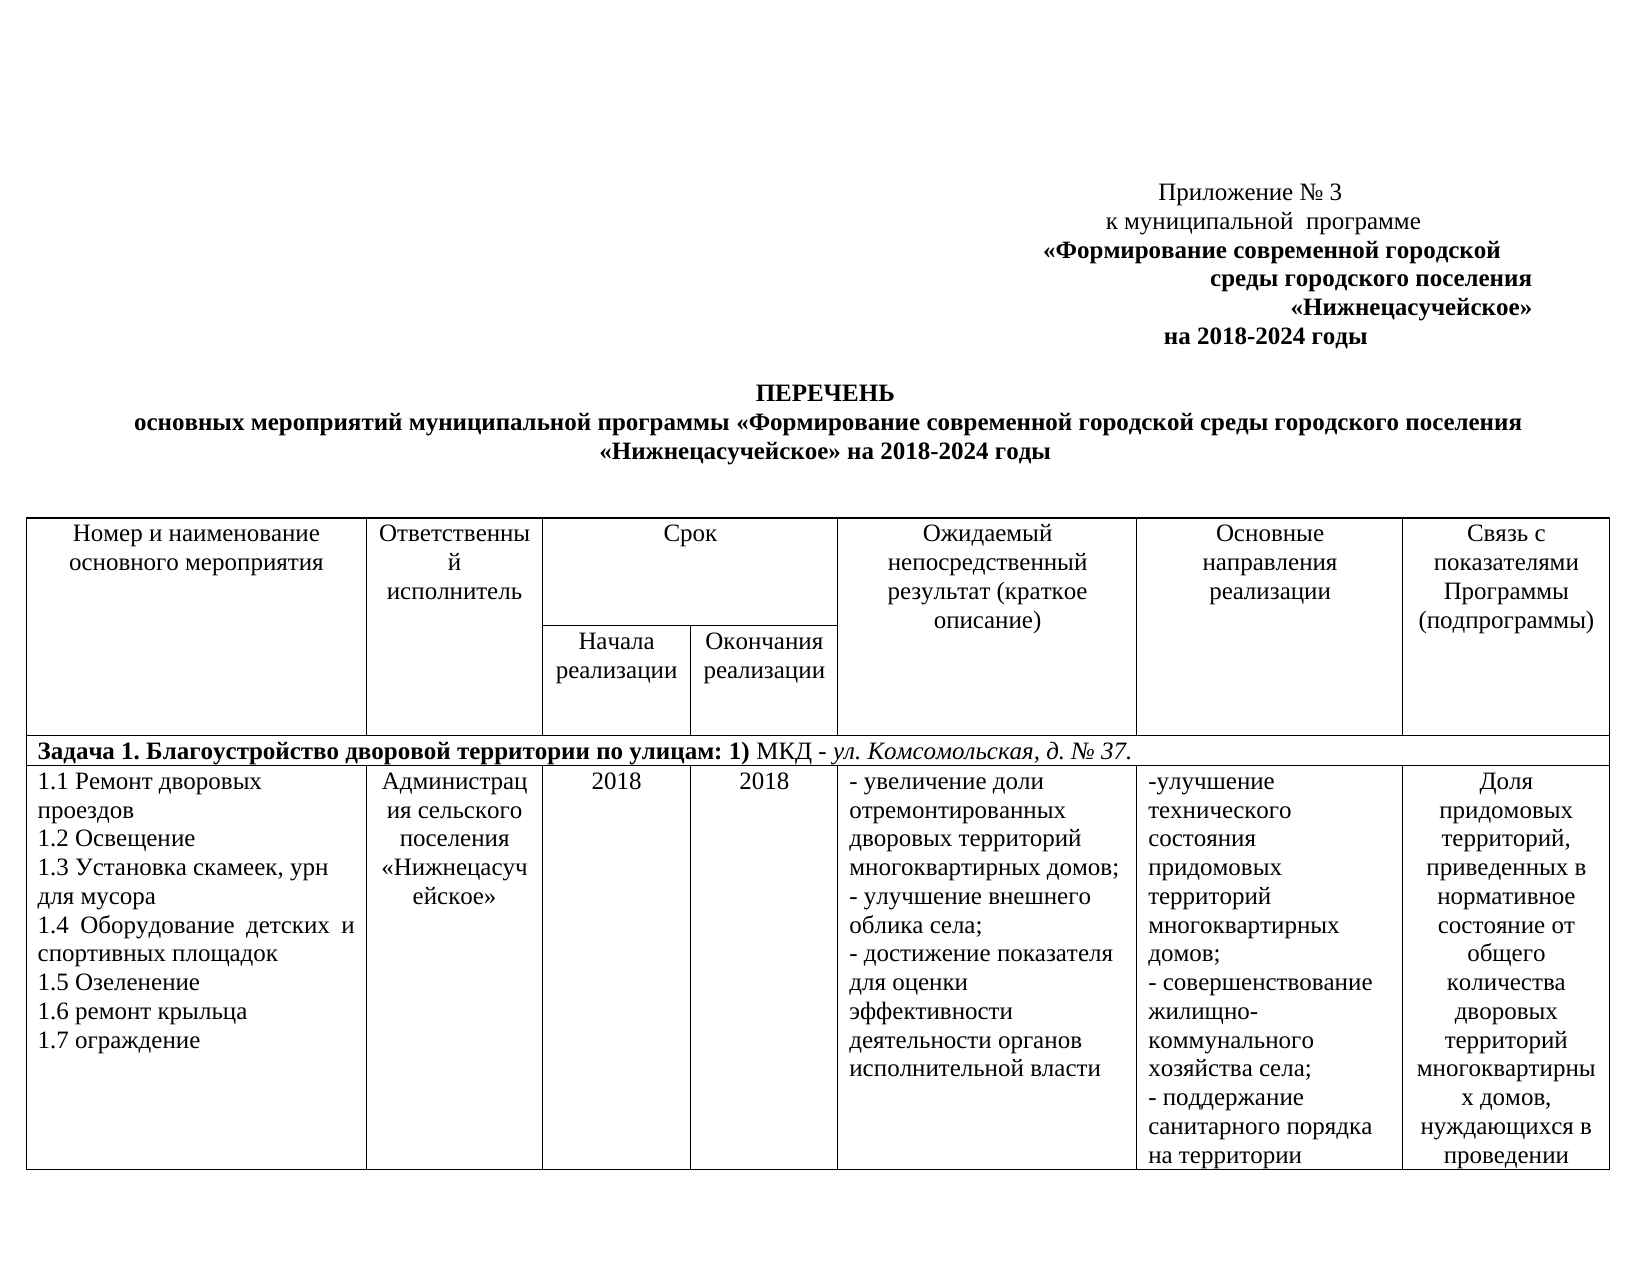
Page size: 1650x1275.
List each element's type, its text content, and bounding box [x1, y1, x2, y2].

text к муниципальной программе [118, 206, 1532, 235]
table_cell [1403, 766, 1609, 1168]
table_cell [1137, 766, 1402, 1168]
table_cell Окончания реализации [691, 626, 837, 735]
text «Формирование современной городской [118, 235, 1532, 263]
table_header Основные направления реализации [1137, 519, 1402, 735]
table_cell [367, 766, 542, 1168]
text на 2018-2024 годы [118, 321, 1532, 350]
table_cell 2018 [691, 766, 837, 1168]
text среды городского поселения «Нижнецасучейское» [118, 263, 1532, 321]
table_cell 2018 [543, 766, 690, 1168]
text Приложение № 3 [118, 177, 1532, 206]
table_header Ответственный исполнитель [367, 519, 542, 735]
table_header Номер и наименование основного мероприятия [27, 519, 366, 735]
text основных мероприятий муниципальной программы «Формирование современной городской среды городского поселения «Нижнецасучейское» на 2018-2024 годы [118, 407, 1532, 465]
table_cell Задача 1. Благоустройство дворовой территории по улицам: 1) МКД - ул. Комсомольская, д. № 37. [27, 736, 1609, 765]
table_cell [838, 766, 1136, 1168]
table_header Связь с показателями Программы (подпрограммы) [1403, 519, 1609, 735]
text ПЕРЕЧЕНЬ [118, 378, 1532, 407]
table_header Ожидаемый непосредственный результат (краткое описание) [838, 519, 1136, 735]
table_cell Начала реализации [543, 626, 690, 735]
table_header Срок [543, 519, 837, 625]
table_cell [27, 766, 366, 1168]
